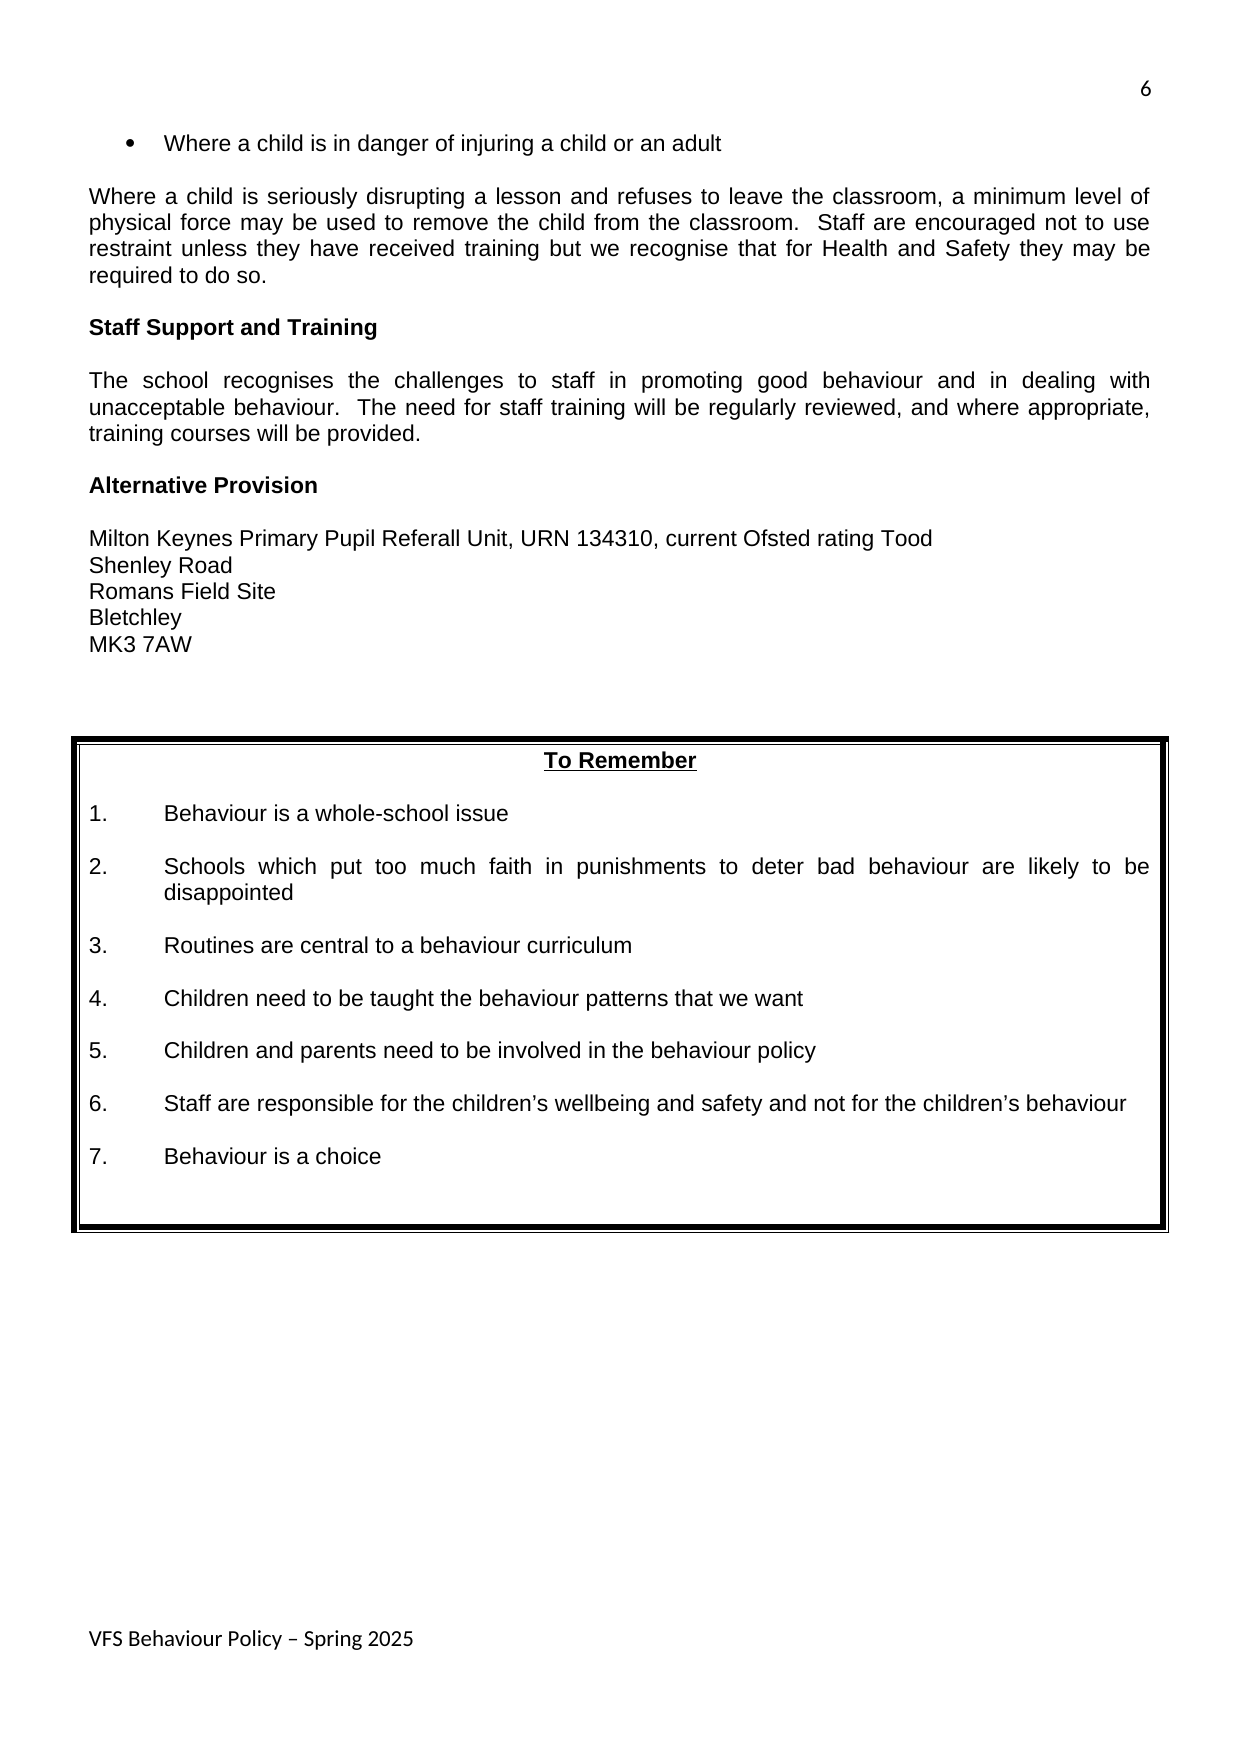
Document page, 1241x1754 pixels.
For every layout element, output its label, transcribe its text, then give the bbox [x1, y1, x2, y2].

text To Remember [80, 745, 1160, 774]
text The school recognises the challenges to staff in promoting good behaviour and in dealing with unacceptable behaviour. The need for staff training will be regularly reviewed, and where appropriate, training courses will be provided. [89, 367, 1152, 446]
list Where a child is in danger of injuring a child or an adult [126, 130, 1152, 156]
text Romans Field Site [89, 578, 1152, 604]
text Milton Keynes Primary Pupil Referall Unit, URN 134310, current Ofsted rating Tood [89, 525, 1152, 552]
text MK3 7AW [89, 631, 1152, 657]
text Shenley Road [89, 552, 1152, 578]
text 4. Children need to be taught the behaviour patterns that we want [89, 985, 1152, 1011]
text Where a child is seriously disrupting a lesson and refuses to leave the classroom, a minimum level of physical force may be used to remove the child from the classroom. Staff are encouraged not to use restraint unless they have received training but we recognise that for Health and Safety they may be required to do so. [89, 183, 1152, 288]
text 2. Schools which put too much faith in punishments to deter bad behaviour are likely to be disappointed [89, 853, 1152, 906]
text 7. Behaviour is a choice [89, 1143, 1152, 1169]
text Staff Support and Training [89, 314, 1152, 341]
text 3. Routines are central to a behaviour curriculum [89, 932, 1152, 958]
text 1. Behaviour is a whole-school issue [89, 800, 1152, 827]
text 5. Children and parents need to be involved in the behaviour policy [89, 1037, 1152, 1064]
text Bletchley [89, 604, 1152, 631]
text 6. Staff are responsible for the children’s wellbeing and safety and not for the children’s behaviour [89, 1090, 1152, 1116]
text Alternative Provision [89, 472, 1152, 499]
